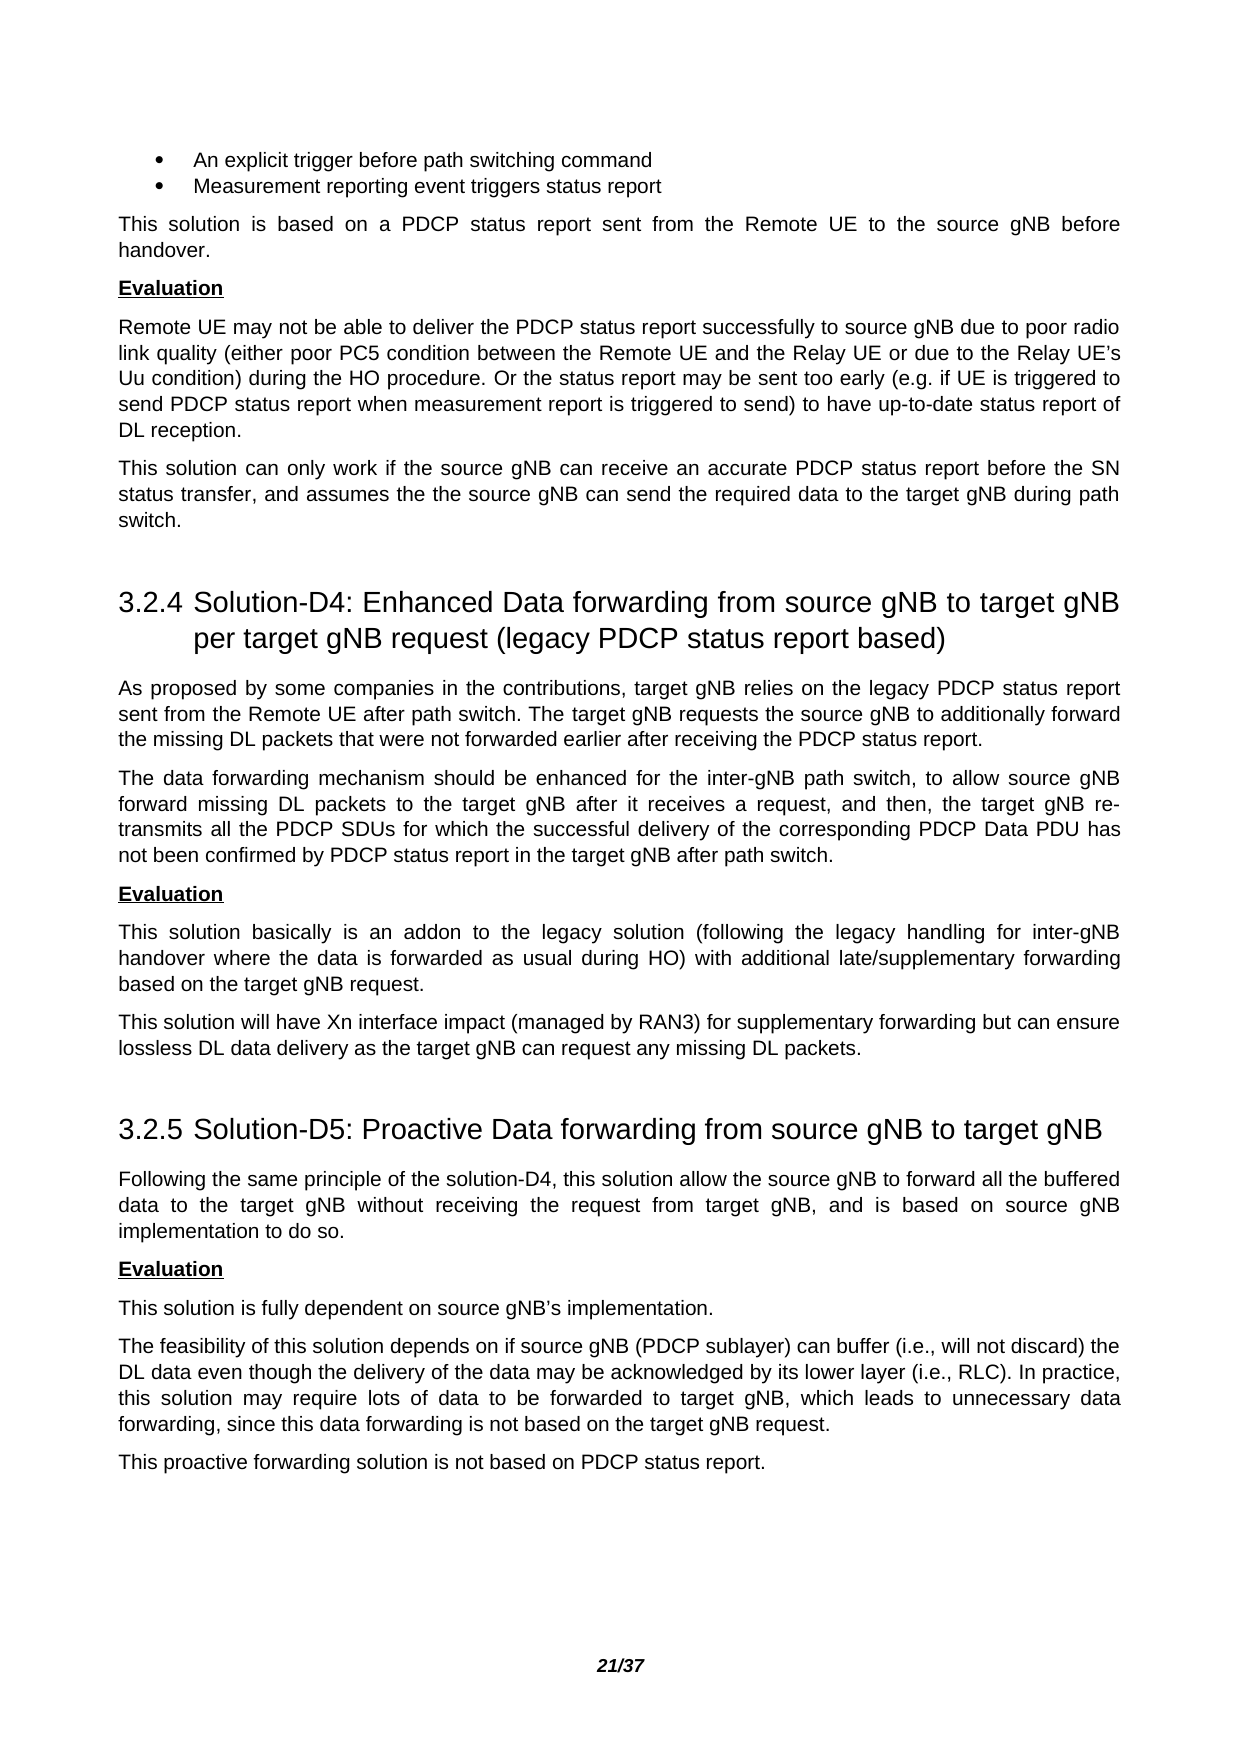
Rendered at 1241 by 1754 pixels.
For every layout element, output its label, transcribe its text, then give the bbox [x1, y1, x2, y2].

text This solution is fully dependent on source gNB’s implementation. [118, 1296, 1122, 1319]
subtitle Solution-D4: Enhanced Data forwarding from source gNB to target gNB per target gNB request (legacy PDCP status report based) [118, 584, 1122, 654]
text Evaluation [118, 276, 1122, 300]
subtitle Solution-D5: Proactive Data forwarding from source gNB to target gNB [118, 1112, 1122, 1146]
text This proactive forwarding solution is not based on PDCP status report. [118, 1450, 1122, 1474]
text This solution basically is an addon to the legacy solution (following the legacy handling for inter-gNB handover where the data is forwarded as usual during HO) with additional late/supplementary forwarding based on the target gNB request. [118, 920, 1122, 995]
list An explicit trigger before path switching command [156, 148, 1122, 172]
text Following the same principle of the solution-D4, this solution allow the source gNB to forward all the buffered data to the target gNB without receiving the request from target gNB, and is based on source gNB implementation to do so. [118, 1167, 1122, 1243]
text The data forwarding mechanism should be enhanced for the inter-gNB path switch, to allow source gNB forward missing DL packets to the target gNB after it receives a request, and then, the target gNB re-transmits all the PDCP SDUs for which the successful delivery of the corresponding PDCP Data PDU has not been confirmed by PDCP status report in the target gNB after path switch. [118, 766, 1122, 867]
text The feasibility of this solution depends on if source gNB (PDCP sublayer) can buffer (i.e., will not discard) the DL data even though the delivery of the data may be acknowledged by its lower layer (i.e., RLC). In practice, this solution may require lots of data to be forwarded to target gNB, which leads to unnecessary data forwarding, since this data forwarding is not based on the target gNB request. [118, 1334, 1122, 1435]
text This solution is based on a PDCP status report sent from the Remote UE to the source gNB before handover. [118, 212, 1122, 262]
text Remote UE may not be able to deliver the PDCP status report successfully to source gNB due to poor radio link quality (either poor PC5 condition between the Remote UE and the Relay UE or due to the Relay UE’s Uu condition) during the HO procedure. Or the status report may be sent too early (e.g. if UE is triggered to send PDCP status report when measurement report is triggered to send) to have up-to-date status report of DL reception. [118, 314, 1122, 442]
text Evaluation [118, 881, 1122, 905]
text This solution can only work if the source gNB can receive an accurate PDCP status report before the SN status transfer, and assumes the the source gNB can send the required data to the target gNB during path switch. [118, 456, 1122, 532]
text Evaluation [118, 1257, 1122, 1281]
list Measurement reporting event triggers status report [156, 174, 1122, 198]
text This solution will have Xn interface impact (managed by RAN3) for supplementary forwarding but can ensure lossless DL data delivery as the target gNB can request any missing DL packets. [118, 1010, 1122, 1059]
text As proposed by some companies in the contributions, target gNB relies on the legacy PDCP status report sent from the Remote UE after path switch. The target gNB requests the source gNB to additionally forward the missing DL packets that were not forwarded earlier after receiving the PDCP status report. [118, 676, 1122, 751]
